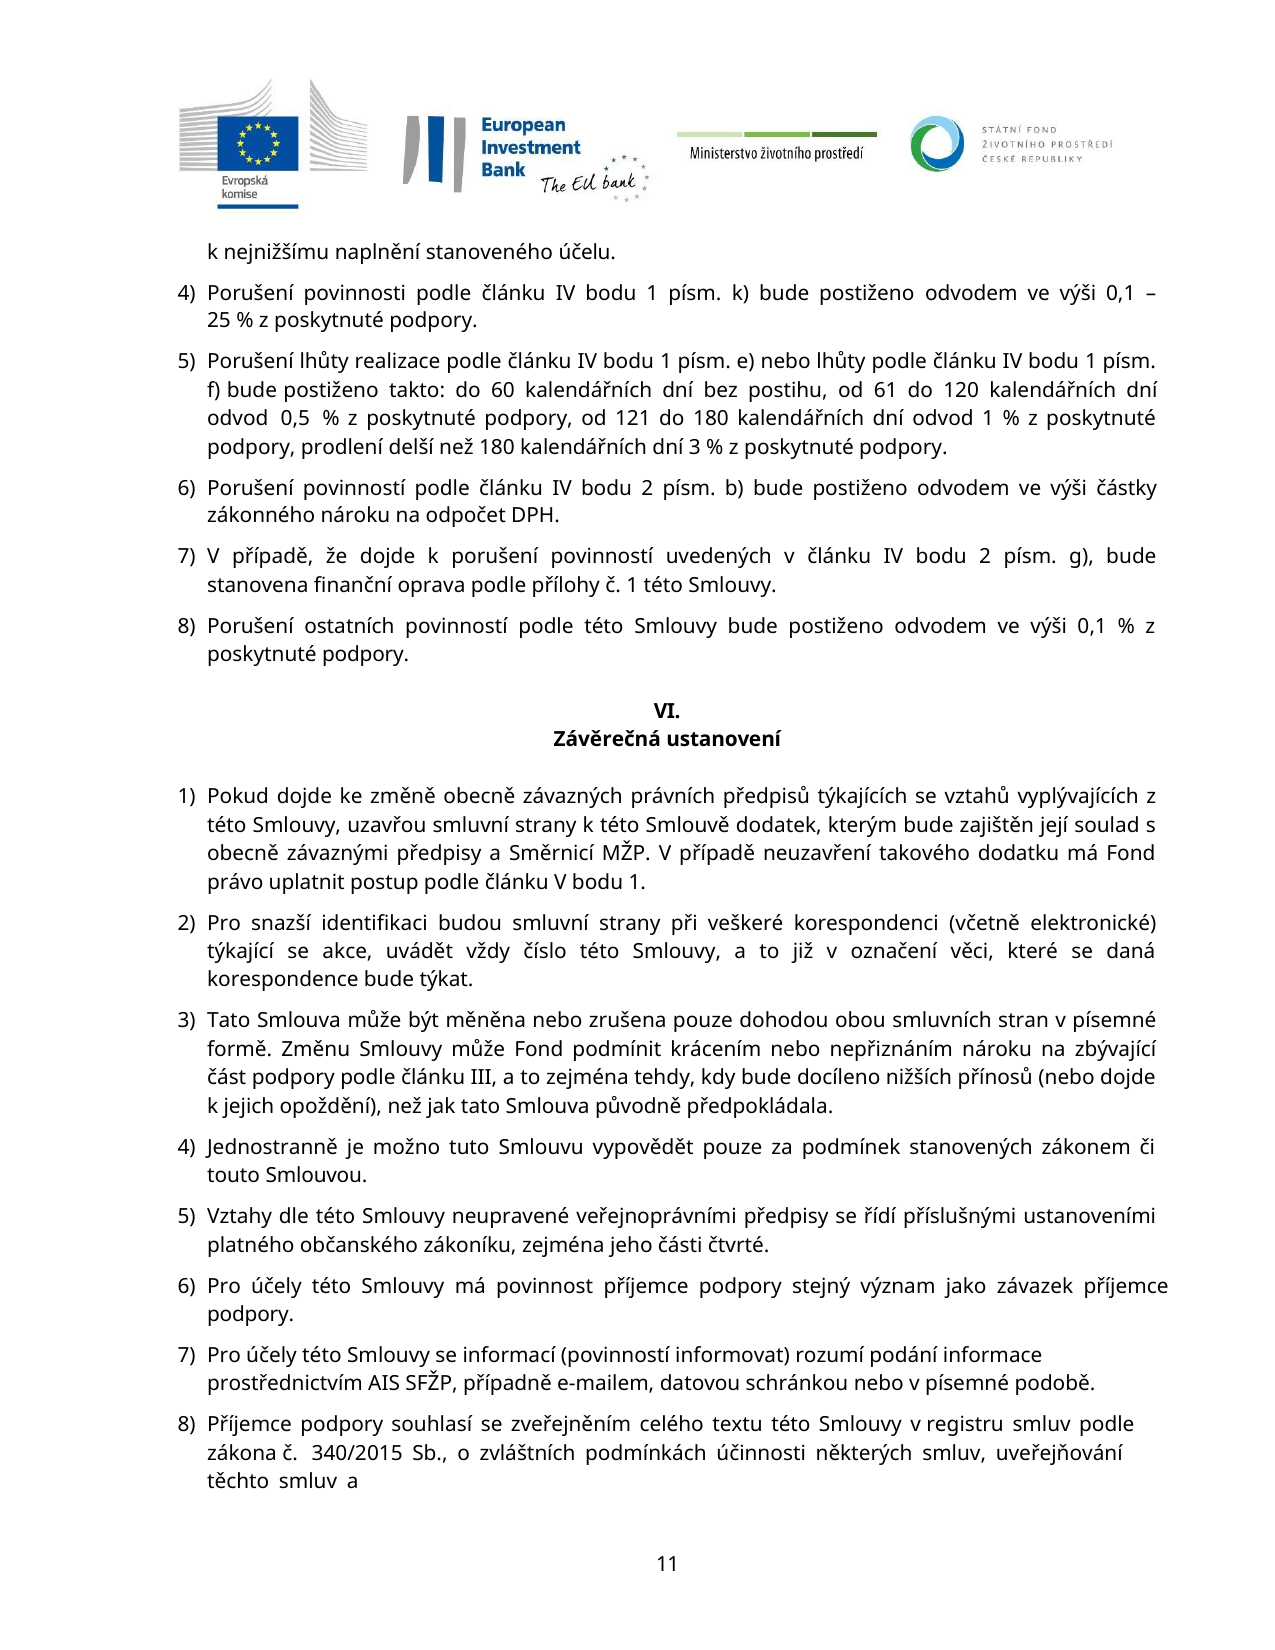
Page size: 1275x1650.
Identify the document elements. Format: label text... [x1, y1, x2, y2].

subtitle VI. [494, 696, 841, 724]
list Pokud dojde ke změně obecně závazných právních předpisů týkajících se vztahů vyplývajících z této Smlouvy, uzavřou smluvní strany k této Smlouvě dodatek, kterým bude zajištěn její soulad s obecně závaznými předpisy a Směrnicí MŽP. V případě neuzavření takového dodatku má Fond právo uplatnit postup podle článku V bodu 1. [177, 782, 1157, 895]
list Příjemce podpory souhlasí se zveřejněním celého textu této Smlouvy v registru smluv podle zákona č. 340/2015 Sb., o zvláštních podmínkách účinnosti některých smluv, uveřejňování těchto smluv a [177, 1409, 1157, 1495]
list Vztahy dle této Smlouvy neupravené veřejnoprávními předpisy se řídí příslušnými ustanoveními platného občanského zákoníku, zejména jeho části čtvrté. [177, 1201, 1156, 1258]
list Tato Smlouva může být měněna nebo zrušena pouze dohodou obou smluvních stran v písemné formě. Změnu Smlouvy může Fond podmínit krácením nebo nepřiznáním nároku na zbývající část podpory podle článku III, a to zejména tehdy, kdy bude docíleno nižších přínosů (nebo dojde k jejich opoždění), než jak tato Smlouva původně předpokládala. [177, 1006, 1157, 1119]
list Pro účely této Smlouvy se informací (povinností informovat) rozumí podání informace prostřednictvím AIS SFŽP, případně e-mailem, datovou schránkou nebo v písemné podobě. [177, 1340, 1156, 1397]
list Jednostranně je možno tuto Smlouvu vypovědět pouze za podmínek stanovených zákonem či touto Smlouvou. [177, 1132, 1156, 1189]
list Porušení ostatních povinností podle této Smlouvy bude postiženo odvodem ve výši 0,1 % z poskytnuté podpory. [177, 611, 1157, 668]
list Porušení povinností podle článku IV bodu 2 písm. b) bude postiženo odvodem ve výši částky zákonného nároku na odpočet DPH. [177, 473, 1157, 529]
text k nejnižšímu naplnění stanoveného účelu. [207, 237, 1169, 265]
list V případě, že dojde k porušení povinností uvedených v článku IV bodu 2 písm. g), bude stanovena finanční oprava podle přílohy č. 1 této Smlouvy. [177, 542, 1157, 598]
list Porušení povinnosti podle článku IV bodu 1 písm. k) bude postiženo odvodem ve výši 0,1 – 25 % z poskytnuté podpory. [177, 278, 1157, 334]
list Pro snazší identifikaci budou smluvní strany při veškeré korespondenci (včetně elektronické) týkající se akce, uvádět vždy číslo této Smlouvy, a to již v označení věci, které se daná korespondence bude týkat. [177, 908, 1157, 993]
subtitle Závěrečná ustanovení [493, 724, 841, 753]
list Pro účely této Smlouvy má povinnost příjemce podpory stejný význam jako závazek příjemce podpory. [177, 1271, 1169, 1328]
list Porušení lhůty realizace podle článku IV bodu 1 písm. e) nebo lhůty podle článku IV bodu 1 písm. f) bude postiženo takto: do 60 kalendářních dní bez postihu, od 61 do 120 kalendářních dní odvod 0,5 % z poskytnuté podpory, od 121 do 180 kalendářních dní odvod 1 % z poskytnuté podpory, prodlení delší než 180 kalendářních dní 3 % z poskytnuté podpory. [177, 346, 1157, 460]
picture [177, 73, 1115, 213]
